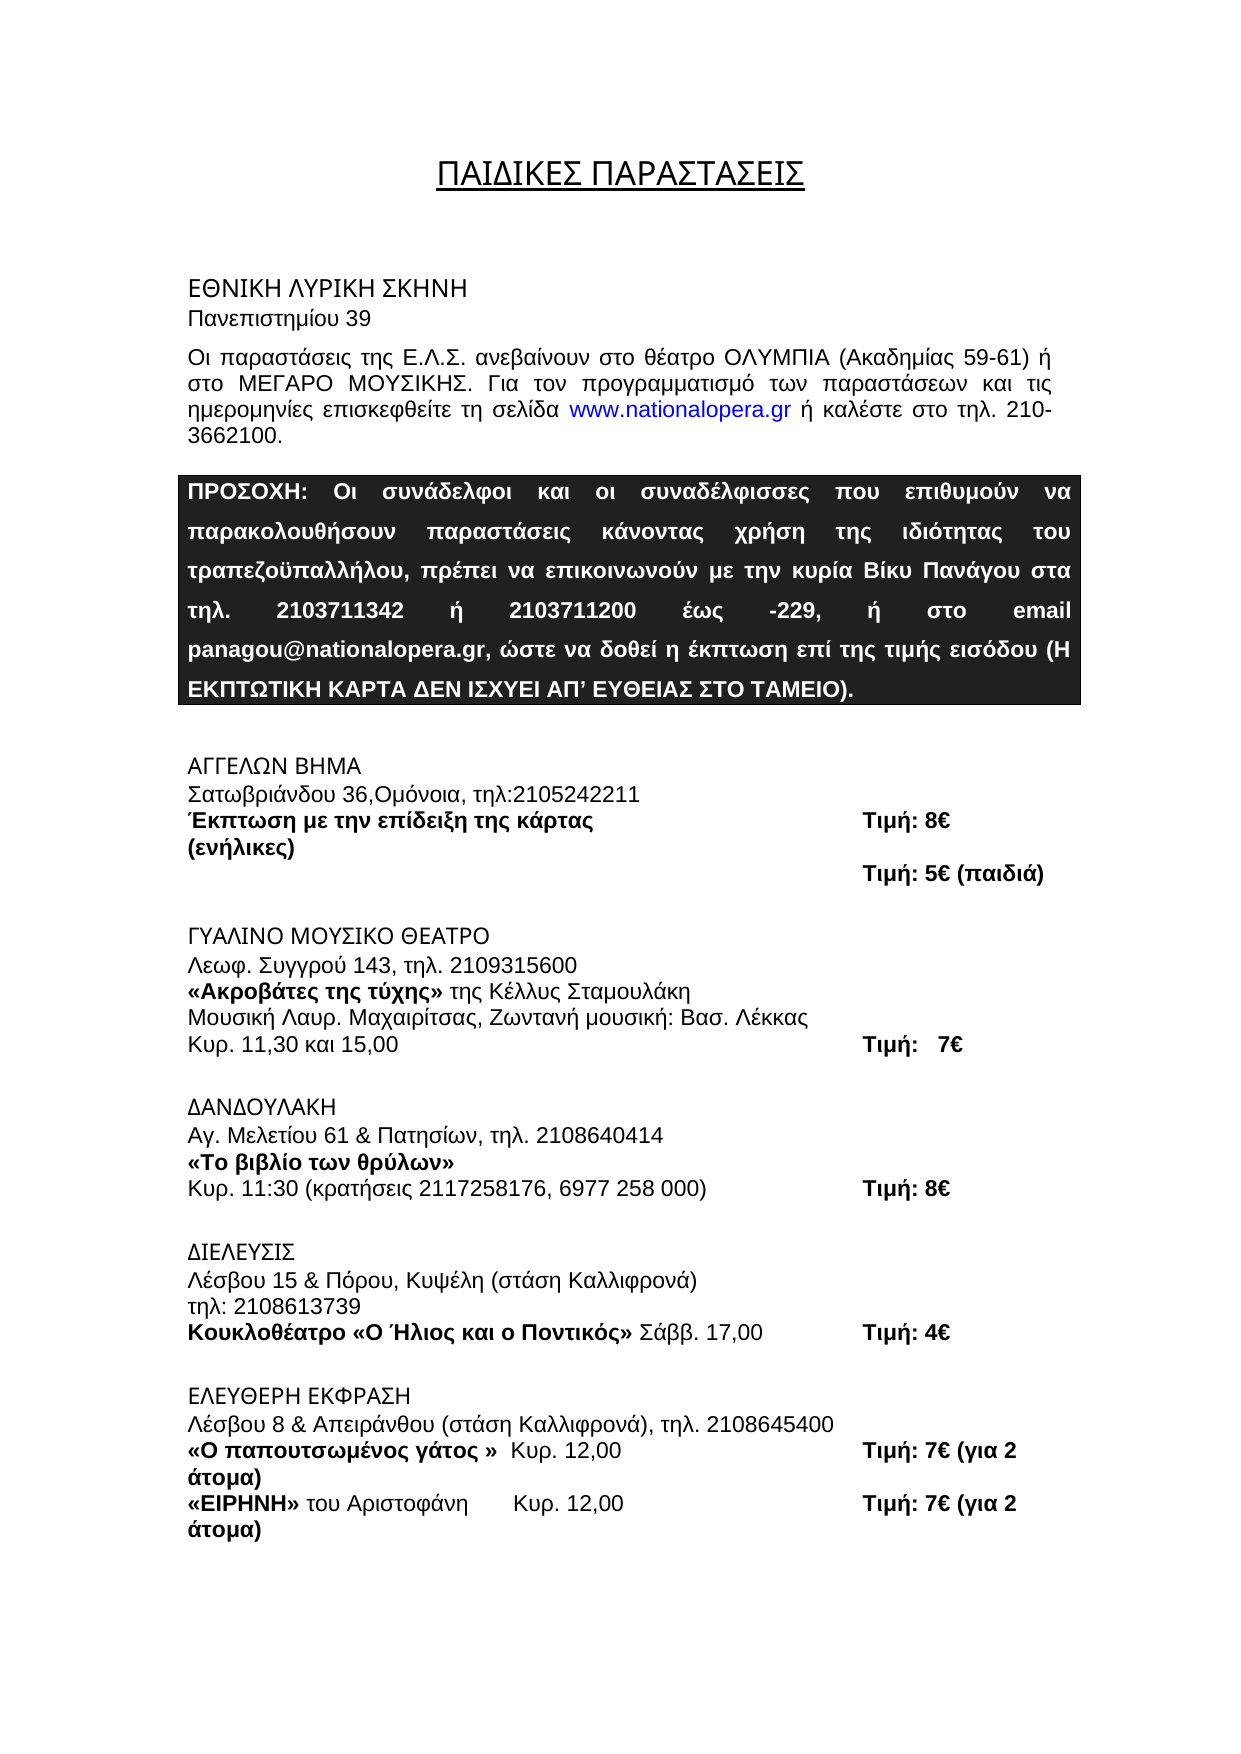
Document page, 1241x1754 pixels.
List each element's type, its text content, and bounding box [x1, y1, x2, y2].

text Μουσική Λαυρ. Μαχαιρίτσας, Ζωντανή μουσική: Βασ. Λέκκας [187, 1004, 1053, 1031]
text ΓΥΑΛΙΝΟ ΜΟΥΣΙΚΟ ΘΕΑΤΡΟ [187, 920, 1053, 952]
text Οι παραστάσεις της Ε.Λ.Σ. ανεβαίνουν στο θέατρο ΟΛΥΜΠΙΑ (Ακαδημίας 59-61) ή στο ΜΕΓΑΡΟ ΜΟΥΣΙΚΗΣ. Για τον προγραμματισμό των παραστάσεων και τις ημερομηνίες επισκεφθείτε τη σελίδα www.nationalopera.gr ή καλέστε στο τηλ. 210-3662100. [187, 343, 1053, 449]
text «Ακροβάτες της τύχης» της Κέλλυς Σταμουλάκη [187, 978, 1053, 1004]
text Λέσβου 15 & Πόρου, Κυψέλη (στάση Καλλιφρονά) [187, 1267, 1053, 1293]
text Σατωβριάνδου 36,Ομόνοια, τηλ:2105242211 [187, 781, 1053, 807]
text Λέσβου 8 & Απειράνθου (στάση Καλλιφρονά), τηλ. 2108645400 [187, 1411, 1053, 1437]
text ΔΑΝΔΟΥΛΑΚΗ [187, 1091, 1053, 1122]
text ΔΙΕΛΕΥΣΙΣ [187, 1235, 1053, 1267]
text Κουκλοθέατρο «Ο Ήλιος και ο Ποντικός» Σάββ. 17,00 Τιμή: 4€ [187, 1319, 1053, 1346]
text ΕΘΝΙΚΗ ΛΥΡΙΚΗ ΣΚΗΝΗ [187, 271, 1053, 305]
text ΕΛΕΥΘΕΡΗ ΕΚΦΡΑΣΗ [187, 1380, 1053, 1411]
text ΑΓΓΕΛΩΝ ΒΗΜΑ [187, 749, 1053, 781]
text «ΕΙΡΗΝΗ» του Αριστοφάνη Κυρ. 12,00 Τιμή: 7€ (για 2 άτομα) [187, 1490, 1053, 1543]
text ΠΡΟΣΟΧΗ: Οι συνάδελφοι και οι συναδέλφισσες που επιθυμούν να παρακολουθήσουν παραστάσεις κάνοντας χρήση της ιδιότητας του τραπεζοϋπαλλήλου, πρέπει να επικοινωνούν με την κυρία Βίκυ Πανάγου στα τηλ. 2103711342 ή 2103711200 έως -229, ή στο email panagou@nationalopera.gr, ώστε να δοθεί η έκπτωση επί της τιμής εισόδου (Η ΕΚΠΤΩΤΙΚΗ ΚΑΡΤΑ ΔΕΝ ΙΣΧΥΕΙ ΑΠ’ ΕΥΘΕΙΑΣ ΣΤΟ ΤΑΜΕΙΟ). [179, 476, 1080, 704]
text Λεωφ. Συγγρού 143, τηλ. 2109315600 [187, 952, 1053, 978]
text Τιμή: 5€ (παιδιά) [187, 860, 1053, 886]
text «Το βιβλίο των θρύλων» [187, 1149, 1053, 1175]
text τηλ: 2108613739 [187, 1293, 1053, 1319]
text ΠΑΙΔΙΚΕΣ ΠΑΡΑΣΤΑΣΕΙΣ [187, 150, 1053, 195]
text Κυρ. 11:30 (κρατήσεις 2117258176, 6977 258 000) Τιμή: 8€ [187, 1175, 1053, 1201]
text Έκπτωση με την επίδειξη της κάρτας Τιμή: 8€ (ενήλικες) [187, 807, 1053, 860]
text Αγ. Μελετίου 61 & Πατησίων, τηλ. 2108640414 [187, 1122, 1053, 1149]
text Πανεπιστημίου 39 [187, 305, 1053, 331]
text «Ο παπουτσωμένος γάτος » Κυρ. 12,00 Τιμή: 7€ (για 2 άτομα) [187, 1437, 1053, 1490]
text Κυρ. 11,30 και 15,00 Τιμή: 7€ [187, 1031, 1053, 1057]
